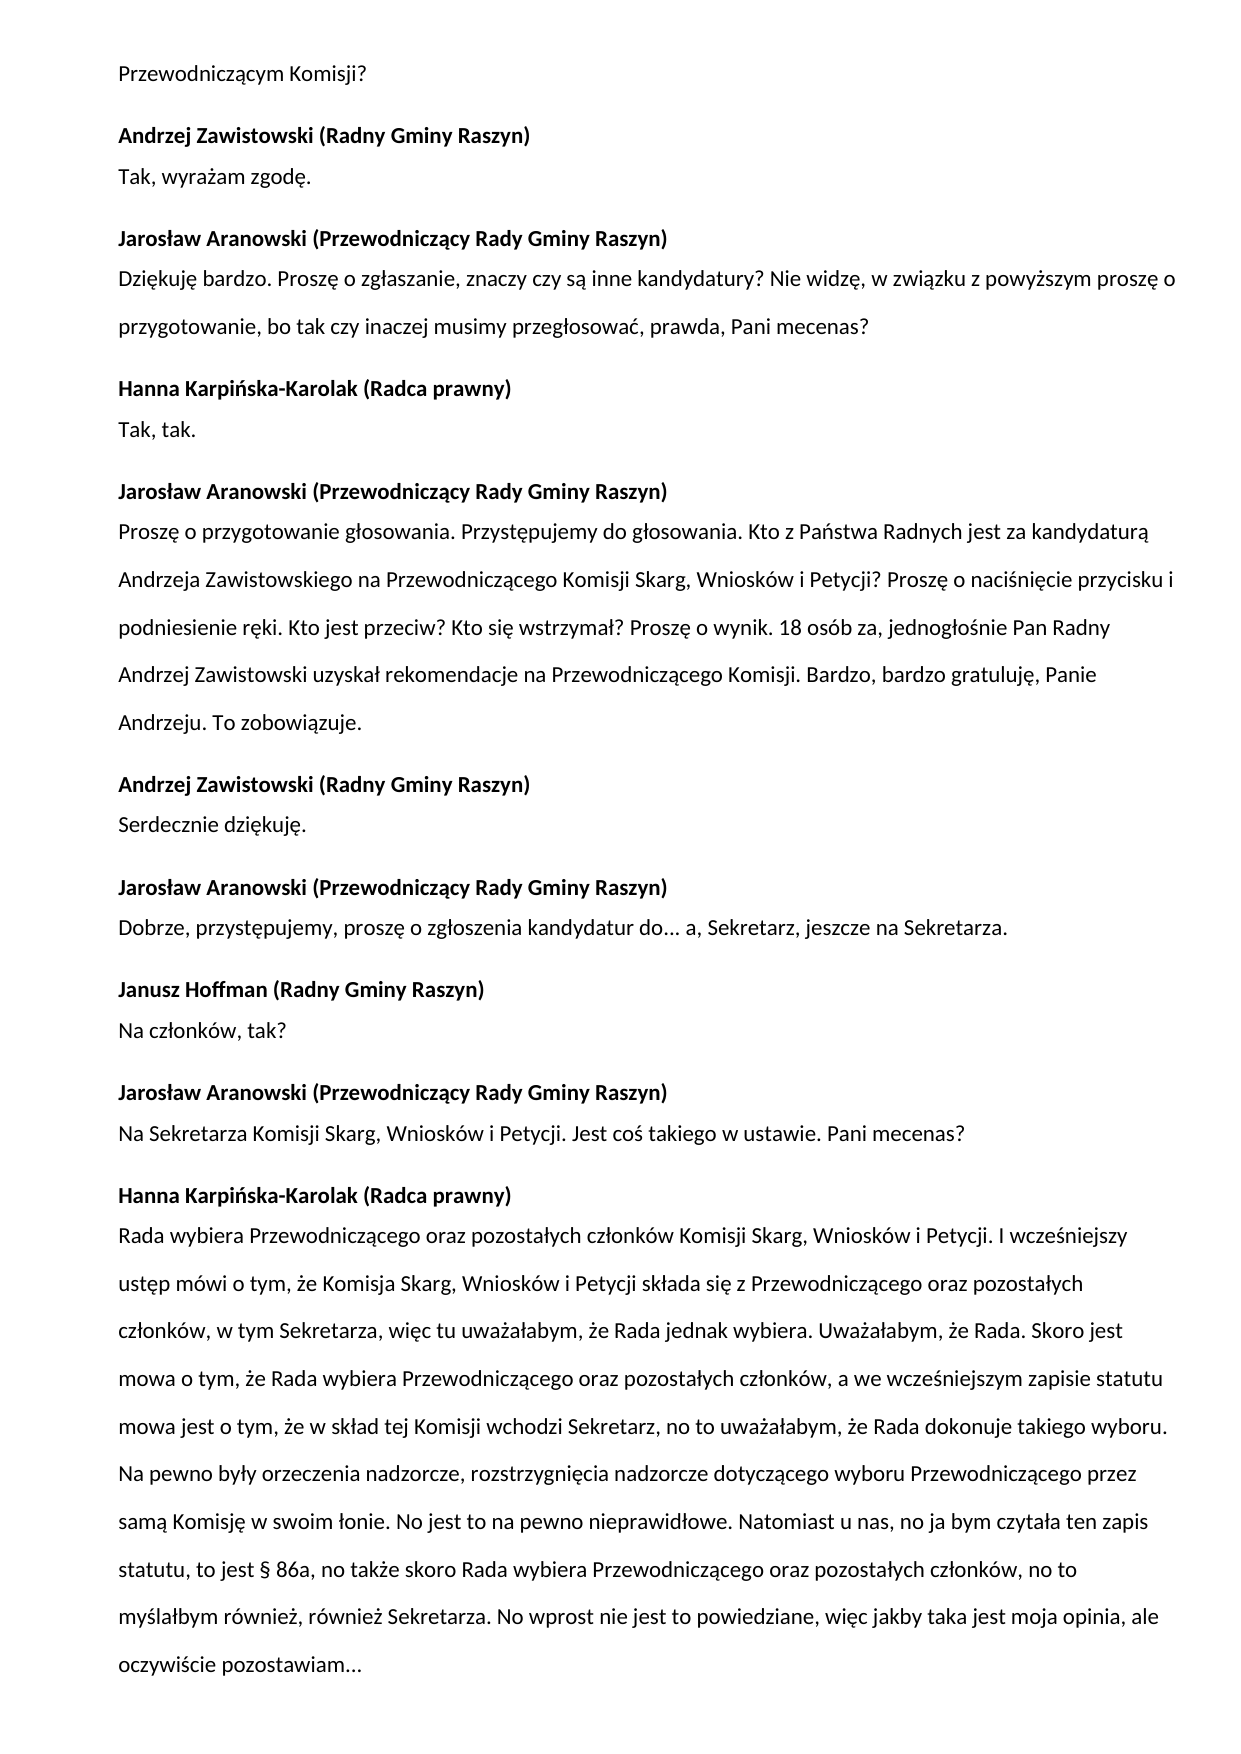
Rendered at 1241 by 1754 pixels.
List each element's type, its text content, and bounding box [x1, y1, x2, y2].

text Na członków, tak? [118, 1016, 1181, 1044]
subtitle Janusz Hoffman (Radny Gminy Raszyn) [118, 976, 1181, 1003]
subtitle Andrzej Zawistowski (Radny Gminy Raszyn) [118, 770, 1181, 798]
subtitle Hanna Karpińska-Karolak (Radca prawny) [118, 374, 1181, 402]
text Rada wybiera Przewodniczącego oraz pozostałych członków Komisji Skarg, Wniosków i Petycji. I wcześniejszy ustęp mówi o tym, że Komisja Skarg, Wniosków i Petycji składa się z Przewodniczącego oraz pozostałych członków, w tym Sekretarza, więc tu uważałabym, że Rada jednak wybiera. Uważałabym, że Rada. Skoro jest mowa o tym, że Rada wybiera Przewodniczącego oraz pozostałych członków, a we wcześniejszym zapisie statutu mowa jest o tym, że w skład tej Komisji wchodzi Sekretarz, no to uważałabym, że Rada dokonuje takiego wyboru. Na pewno były orzeczenia nadzorcze, rozstrzygnięcia nadzorcze dotyczącego wyboru Przewodniczącego przez samą Komisję w swoim łonie. No jest to na pewno nieprawidłowe. Natomiast u nas, no ja bym czytała ten zapis statutu, to jest § 86a, no także skoro Rada wybiera Przewodniczącego oraz pozostałych członków, no to myślałbym również, również Sekretarza. No wprost nie jest to powiedziane, więc jakby taka jest moja opinia, ale oczywiście pozostawiam... [118, 1221, 1181, 1678]
text Dobrze, przystępujemy, proszę o zgłoszenia kandydatur do... a, Sekretarz, jeszcze na Sekretarza. [118, 913, 1181, 941]
subtitle Hanna Karpińska-Karolak (Radca prawny) [118, 1181, 1181, 1209]
text Proszę o przygotowanie głosowania. Przystępujemy do głosowania. Kto z Państwa Radnych jest za kandydaturą Andrzeja Zawistowskiego na Przewodniczącego Komisji Skarg, Wniosków i Petycji? Proszę o naciśnięcie przycisku i podniesienie ręki. Kto jest przeciw? Kto się wstrzymał? Proszę o wynik. 18 osób za, jednogłośnie Pan Radny Andrzej Zawistowski uzyskał rekomendacje na Przewodniczącego Komisji. Bardzo, bardzo gratuluję, Panie Andrzeju. To zobowiązuje. [118, 517, 1181, 736]
subtitle Jarosław Aranowski (Przewodniczący Rady Gminy Raszyn) [118, 1078, 1181, 1106]
subtitle Andrzej Zawistowski (Radny Gminy Raszyn) [118, 121, 1181, 149]
text Na Sekretarza Komisji Skarg, Wniosków i Petycji. Jest coś takiego w ustawie. Pani mecenas? [118, 1119, 1181, 1147]
text Serdecznie dziękuję. [118, 811, 1181, 839]
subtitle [118, 224, 1181, 252]
text Tak, wyrażam zgodę. [118, 162, 1181, 190]
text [118, 59, 1181, 87]
text Tak, tak. [118, 415, 1181, 443]
subtitle Jarosław Aranowski (Przewodniczący Rady Gminy Raszyn) [118, 477, 1181, 505]
text Dziękuję bardzo. Proszę o zgłaszanie, znaczy czy są inne kandydatury? Nie widzę, w związku z powyższym proszę o przygotowanie, bo tak czy inaczej musimy przegłosować, prawda, Pani mecenas? [118, 264, 1181, 340]
subtitle Jarosław Aranowski (Przewodniczący Rady Gminy Raszyn) [118, 873, 1181, 901]
